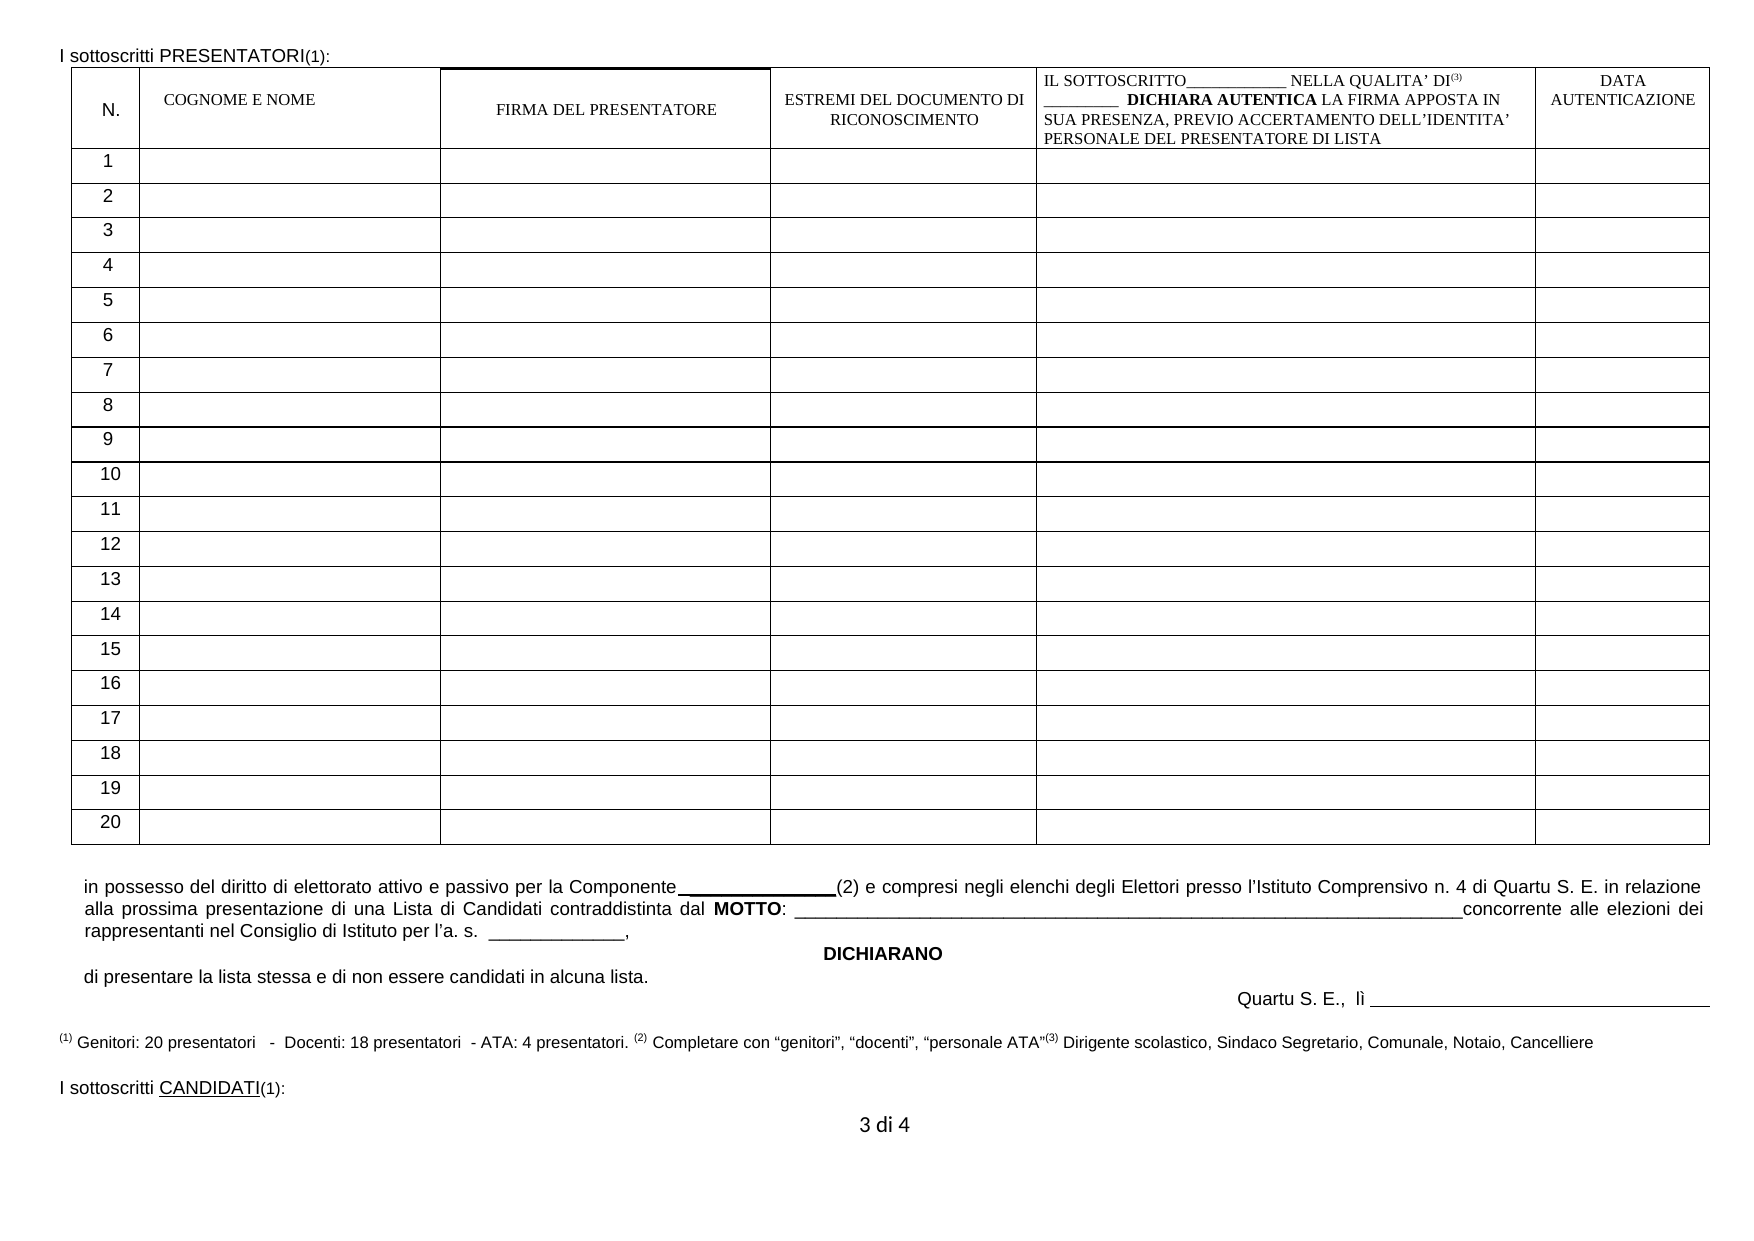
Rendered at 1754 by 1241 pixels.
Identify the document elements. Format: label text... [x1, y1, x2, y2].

table_cell [771, 671, 1036, 705]
table_cell [441, 463, 770, 496]
table_cell [1037, 253, 1535, 287]
table_cell [771, 358, 1036, 392]
table_cell [441, 358, 770, 392]
table_cell 5 [72, 288, 139, 322]
table_cell 15 [72, 636, 139, 670]
table_cell 17 [72, 706, 139, 739]
table_header DATA AUTENTICAZIONE [1536, 68, 1709, 148]
table_cell [140, 149, 440, 182]
table_cell [1037, 636, 1535, 670]
table_cell 12 [72, 532, 139, 566]
table_cell 2 [72, 184, 139, 217]
table_cell [441, 393, 770, 426]
table_cell 8 [72, 393, 139, 426]
table_cell [1037, 602, 1535, 635]
table_cell [1536, 218, 1709, 252]
table_cell [140, 532, 440, 566]
text Quartu S. E., lì [59, 988, 1710, 1009]
table_cell 6 [72, 323, 139, 357]
table_cell [1536, 810, 1709, 844]
table_header IL SOTTOSCRITTO____________ NELLA QUALITA’ DI(3) _________ DICHIARA AUTENTICA LA FIRMA APPOSTA IN SUA PRESENZA, PREVIO ACCERTAMENTO DELL’IDENTITA’ PERSONALE DEL PRESENTATORE DI LISTA [1037, 68, 1535, 148]
table_cell [1536, 602, 1709, 635]
table_cell [441, 602, 770, 635]
table_cell [1536, 463, 1709, 496]
table_cell [1536, 288, 1709, 322]
table_cell [1037, 218, 1535, 252]
table_cell 13 [72, 567, 139, 601]
table_cell [771, 393, 1036, 426]
table_cell [1037, 776, 1535, 809]
table_cell [140, 741, 440, 774]
table_header ESTREMI DEL DOCUMENTO DI RICONOSCIMENTO [771, 68, 1036, 148]
table_cell 10 [72, 463, 139, 496]
table_cell [771, 463, 1036, 496]
table_cell [1536, 636, 1709, 670]
table_cell [1536, 776, 1709, 809]
table_cell [140, 706, 440, 739]
table_cell [1037, 810, 1535, 844]
table_cell [140, 428, 440, 461]
text in possesso del diritto di elettorato attivo e passivo per la Componente ______________(2) e compresi negli elenchi degli Elettori presso l’Istituto Comprensivo n. 4 di Quartu S. E. in relazione alla prossima presentazione di una Lista di Candidati contraddistinta dal MOTTO: ________________________________________________________________concorrente alle elezioni dei rappresentanti nel Consiglio di Istituto per l’a. s. _____________, [84, 876, 1703, 942]
table_cell [771, 567, 1036, 601]
table_cell 7 [72, 358, 139, 392]
table_cell [140, 253, 440, 287]
table_cell [771, 532, 1036, 566]
table_cell [1536, 149, 1709, 182]
table_cell [1037, 149, 1535, 182]
table_cell [140, 602, 440, 635]
table_cell [1037, 428, 1535, 461]
table_cell 14 [72, 602, 139, 635]
table_cell [771, 288, 1036, 322]
table_cell [140, 497, 440, 531]
text di presentare la lista stessa e di non essere candidati in alcuna lista. [84, 966, 1703, 988]
table_cell [441, 184, 770, 217]
table_cell [1037, 323, 1535, 357]
table_cell [140, 218, 440, 252]
table_cell [140, 776, 440, 809]
table_cell [1536, 497, 1709, 531]
table_cell 9 [72, 428, 139, 461]
table_cell [1037, 706, 1535, 739]
table_header N. [72, 68, 139, 148]
table_cell [771, 602, 1036, 635]
table_cell [140, 393, 440, 426]
text I sottoscritti PRESENTATORI(1): [59, 44, 1703, 66]
table_cell [771, 810, 1036, 844]
table_cell [1037, 532, 1535, 566]
table_cell [771, 741, 1036, 774]
table_cell [1536, 671, 1709, 705]
table_cell [140, 810, 440, 844]
table_cell [1037, 358, 1535, 392]
table_cell [1037, 567, 1535, 601]
table_cell [771, 636, 1036, 670]
table_cell [1037, 288, 1535, 322]
table_cell [441, 636, 770, 670]
table_cell [1037, 463, 1535, 496]
table_cell [1536, 253, 1709, 287]
table_header FIRMA DEL PRESENTATORE [441, 70, 770, 148]
table_cell [1536, 323, 1709, 357]
table_cell [1037, 393, 1535, 426]
table_cell [1037, 671, 1535, 705]
table_cell [140, 567, 440, 601]
table_cell [771, 497, 1036, 531]
table_cell 4 [72, 253, 139, 287]
table_cell [771, 218, 1036, 252]
table_cell [771, 323, 1036, 357]
table_cell [1536, 428, 1709, 461]
table_cell 3 [72, 218, 139, 252]
table_cell [771, 776, 1036, 809]
table_cell [441, 706, 770, 739]
table_cell [771, 149, 1036, 182]
table_cell [441, 671, 770, 705]
table_cell [1037, 741, 1535, 774]
table_header COGNOME E NOME [140, 68, 440, 148]
table_cell [140, 323, 440, 357]
table_cell [140, 358, 440, 392]
table_cell [441, 532, 770, 566]
table_cell [1536, 741, 1709, 774]
table_cell 19 [72, 776, 139, 809]
text (1) Genitori: 20 presentatori - Docenti: 18 presentatori - ATA: 4 presentatori. (2) Completare con “genitori”, “docenti”, “personale ATA”(3) Dirigente scolastico, Sindaco Segretario, Comunale, Notaio, Cancelliere [59, 1031, 1704, 1052]
table_cell 1 [72, 149, 139, 182]
table_cell [441, 497, 770, 531]
table_cell [140, 636, 440, 670]
table_cell [771, 428, 1036, 461]
table_cell 11 [72, 497, 139, 531]
table_cell [441, 218, 770, 252]
table_cell [140, 463, 440, 496]
table_cell [140, 184, 440, 217]
text I sottoscritti CANDIDATI(1): [59, 1077, 1703, 1098]
table_cell [441, 567, 770, 601]
table_cell [441, 288, 770, 322]
table_cell [771, 184, 1036, 217]
table_cell [1536, 393, 1709, 426]
table_cell [1536, 358, 1709, 392]
table_cell [441, 428, 770, 461]
table_cell 20 [72, 810, 139, 844]
table_cell [140, 671, 440, 705]
table_cell [441, 810, 770, 844]
table_cell 18 [72, 741, 139, 774]
table_cell [1037, 497, 1535, 531]
table_cell [441, 741, 770, 774]
table_cell 16 [72, 671, 139, 705]
table_cell [441, 149, 770, 182]
table_cell [140, 288, 440, 322]
table_cell [1037, 184, 1535, 217]
table_cell [771, 253, 1036, 287]
table_cell [441, 253, 770, 287]
table_cell [1536, 567, 1709, 601]
table_cell [1536, 184, 1709, 217]
table_cell [441, 323, 770, 357]
table_cell [1536, 532, 1709, 566]
subtitle DICHIARANO [59, 943, 1707, 964]
table_cell [441, 776, 770, 809]
table_cell [1536, 706, 1709, 739]
table_cell [771, 706, 1036, 739]
